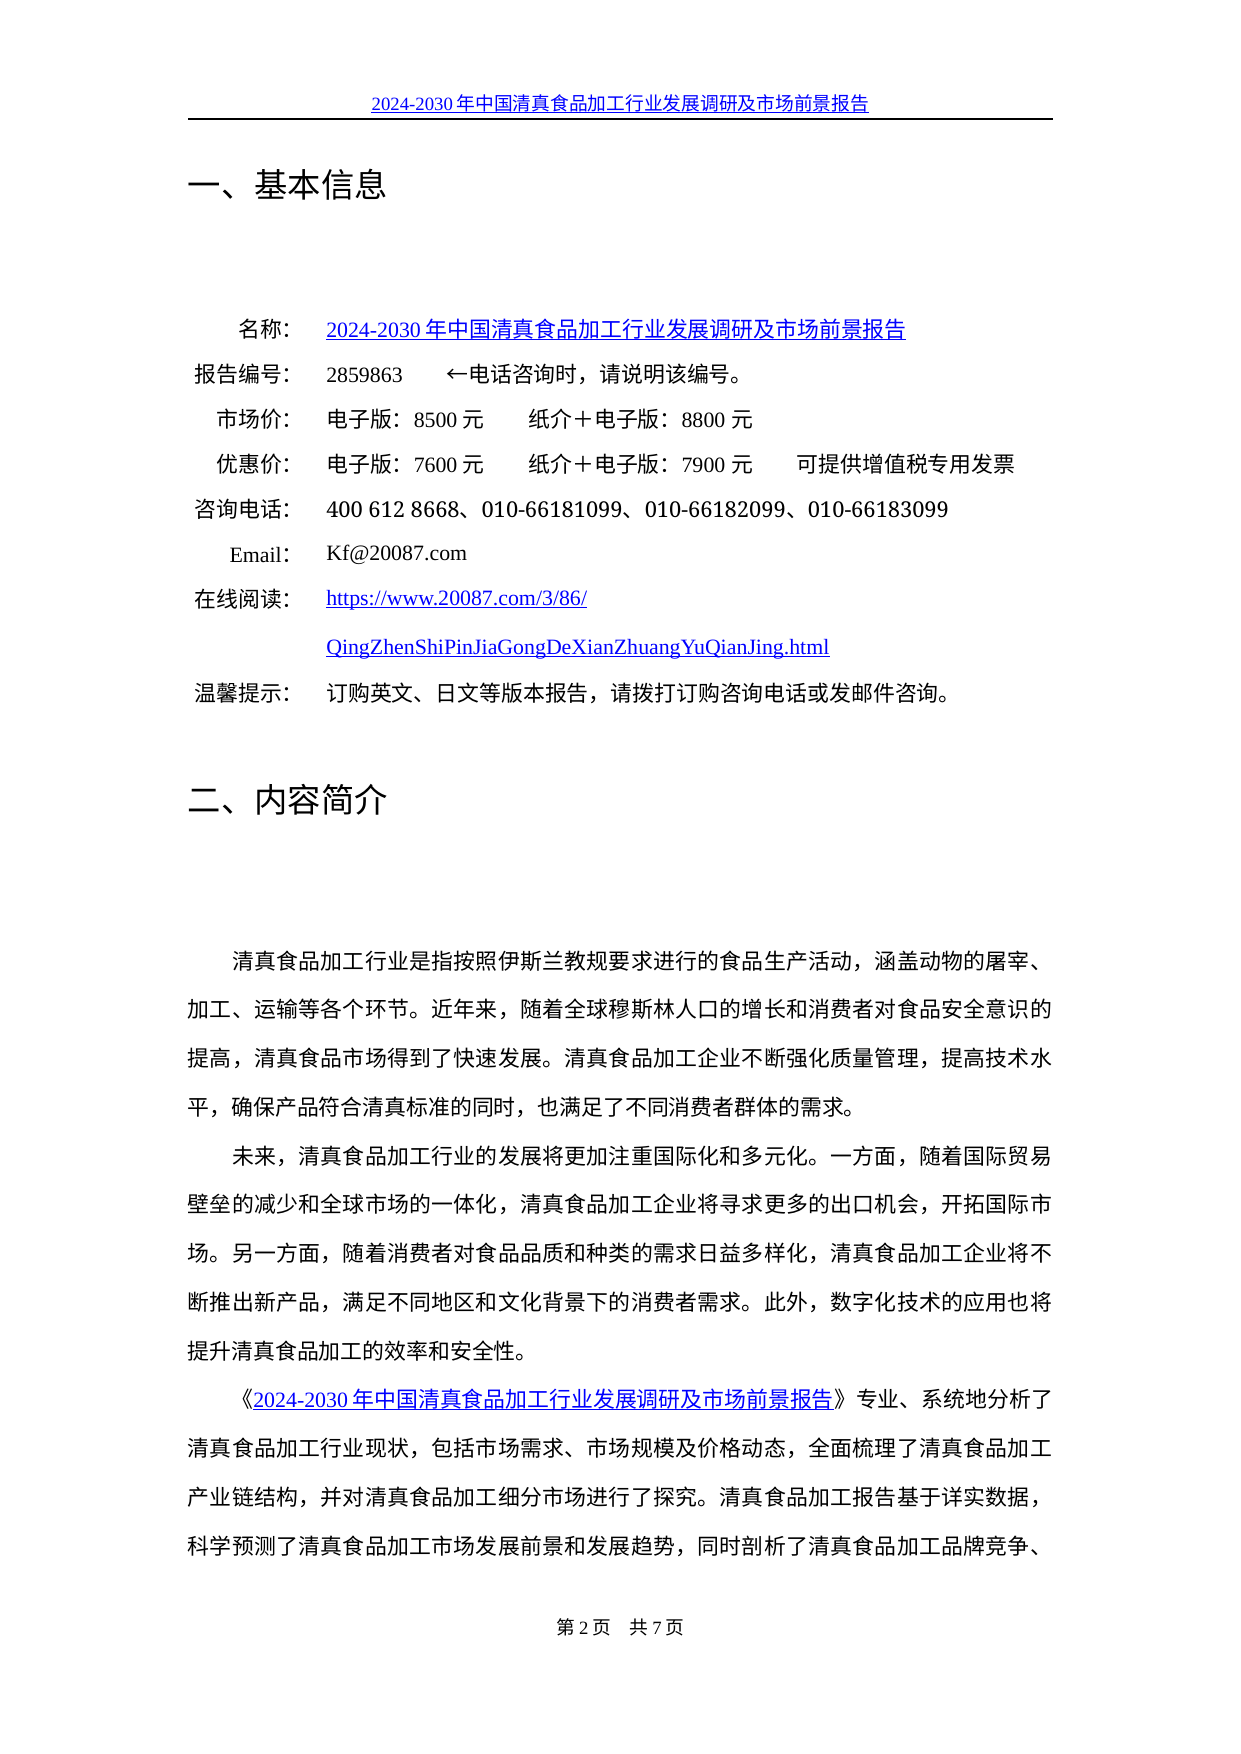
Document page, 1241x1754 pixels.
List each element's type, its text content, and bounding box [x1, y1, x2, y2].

table_cell 温馨提示： [167, 675, 315, 720]
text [187, 943, 1053, 1561]
table_cell 优惠价： [167, 447, 315, 492]
table_cell 2859863 ←电话咨询时，请说明该编号。 [315, 357, 1073, 402]
table_header 2024-2030年中国清真食品加工行业发展调研及市场前景报告 [315, 312, 1073, 357]
title 一、基本信息 [187, 150, 1053, 215]
table_cell 报告编号： [167, 357, 315, 402]
title 二、内容简介 [187, 766, 1053, 831]
table_cell 400 612 8668、010-66181099、010-66182099、010-66183099 [315, 492, 1073, 537]
table_cell 咨询电话： [167, 492, 315, 537]
table_cell 市场价： [167, 402, 315, 447]
table_cell 电子版：8500 元 纸介＋电子版：8800 元 [315, 402, 1073, 447]
table_cell 电子版：7600 元 纸介＋电子版：7900 元 可提供增值税专用发票 [315, 447, 1073, 492]
table_cell Kf@20087.com [315, 537, 1073, 582]
table_cell Email： [167, 537, 315, 582]
table_cell 订购英文、日文等版本报告，请拨打订购咨询电话或发邮件咨询。 [315, 675, 1073, 720]
table_header 名称： [167, 312, 315, 357]
table_cell [315, 582, 1073, 675]
table_cell 在线阅读： [167, 582, 315, 675]
